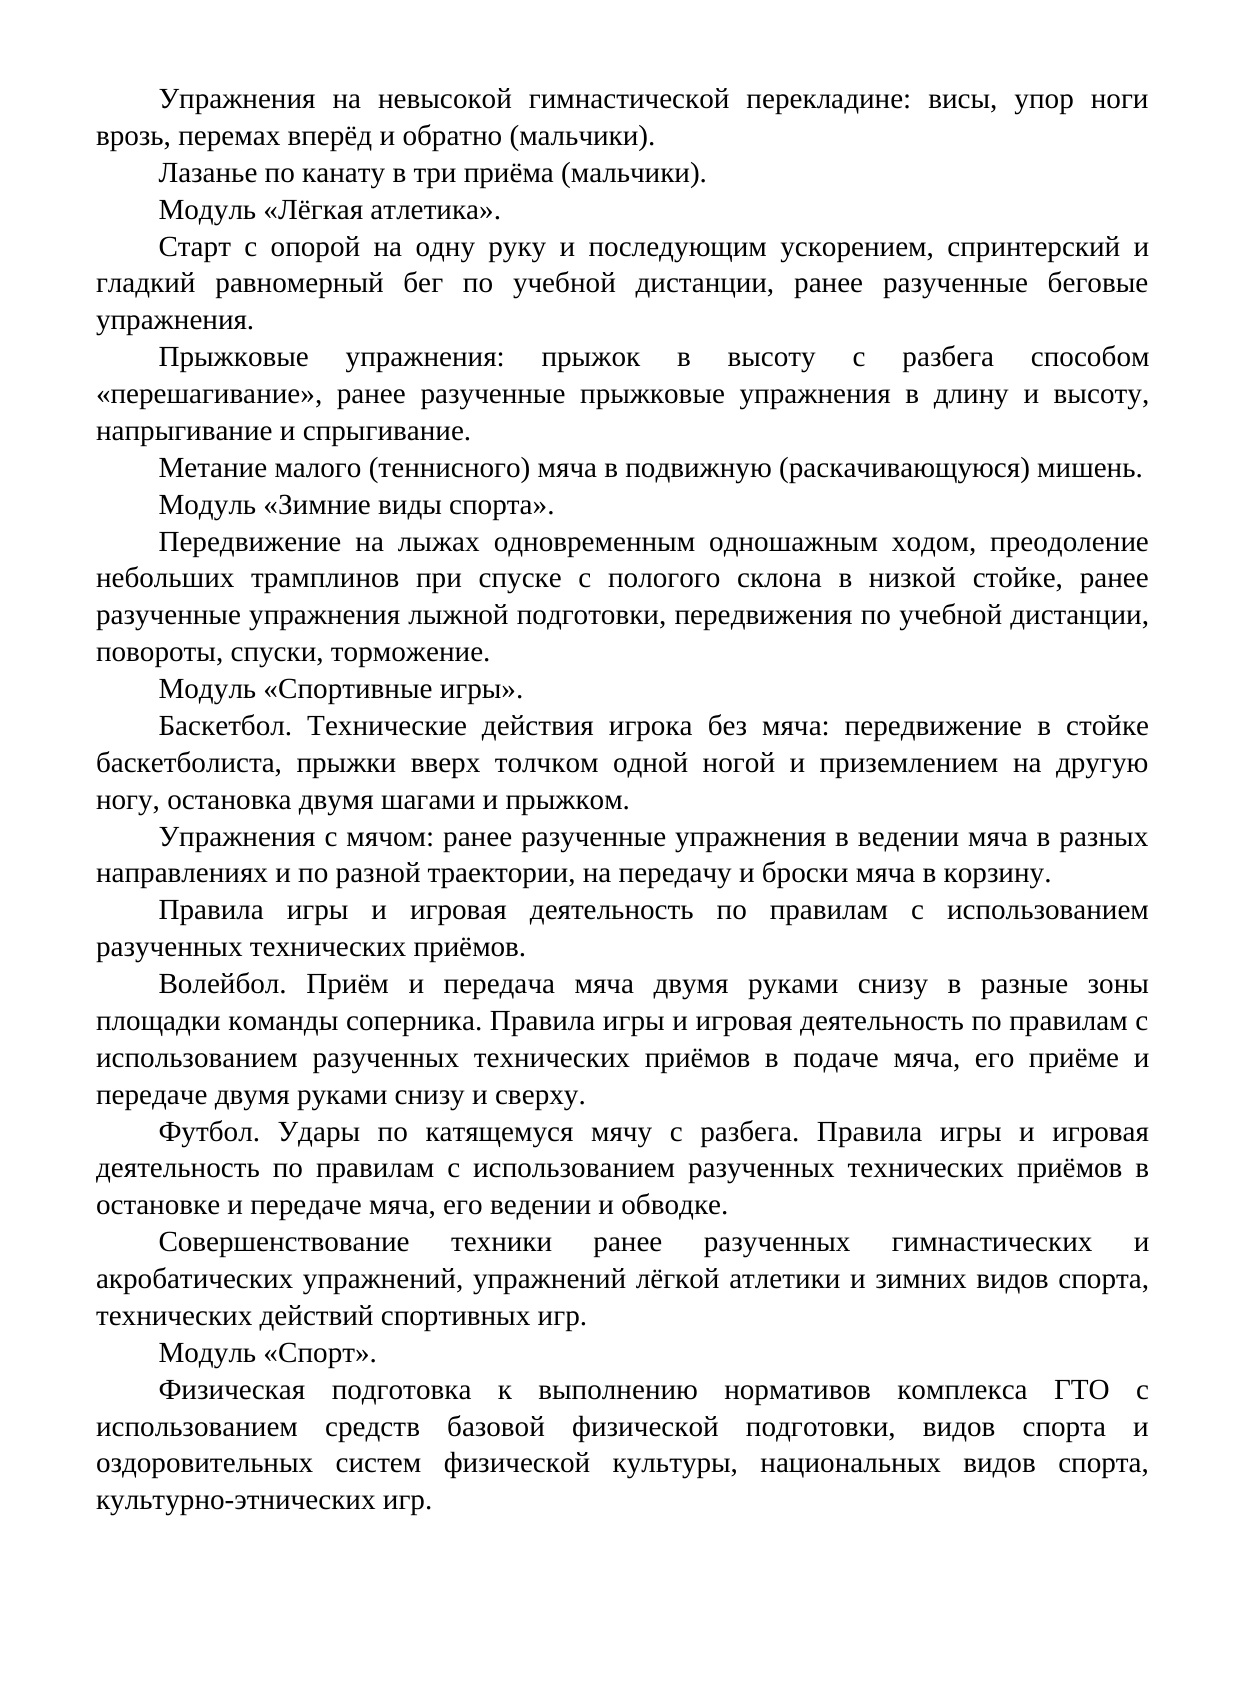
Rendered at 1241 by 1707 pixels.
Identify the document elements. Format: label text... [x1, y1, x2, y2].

text Упражнения на невысокой гимнастической перекладине: висы, упор ноги врозь, перемах вперёд и обратно (мальчики). [96, 81, 1150, 152]
text Модуль «Спорт». [96, 1335, 1150, 1368]
text Футбол. Удары по катящемуся мячу с разбега. Правила игры и игровая деятельность по правилам с использованием разученных технических приёмов в остановке и передаче мяча, его ведении и обводке. [96, 1114, 1150, 1221]
text Модуль «Зимние виды спорта». [96, 487, 1150, 520]
text Лазанье по канату в три приёма (мальчики). [96, 155, 1150, 188]
text Метание малого (теннисного) мяча в подвижную (раскачивающуюся) мишень. [96, 450, 1150, 483]
text Упражнения с мячом: ранее разученные упражнения в ведении мяча в разных направлениях и по разной траектории, на передачу и броски мяча в корзину. [96, 819, 1150, 889]
text Модуль «Спортивные игры». [96, 671, 1150, 705]
text Правила игры и игровая деятельность по правилам с использованием разученных технических приёмов. [96, 892, 1150, 963]
text Баскетбол. Технические действия игрока без мяча: передвижение в стойке баскетболиста, прыжки вверх толчком одной ногой и приземлением на другую ногу, остановка двумя шагами и прыжком. [96, 708, 1150, 815]
text Волейбол. Приём и передача мяча двумя руками снизу в разные зоны площадки команды соперника. Правила игры и игровая деятельность по правилам с использованием разученных технических приёмов в подаче мяча, его приёме и передаче двумя руками снизу и сверху. [96, 966, 1150, 1110]
text Передвижение на лыжах одновременным одношажным ходом, преодоление небольших трамплинов при спуске с пологого склона в низкой стойке, ранее разученные упражнения лыжной подготовки, передвижения по учебной дистанции, повороты, спуски, торможение. [96, 524, 1150, 668]
text Совершенствование техники ранее разученных гимнастических и акробатических упражнений, упражнений лёгкой атлетики и зимних видов спорта, технических действий спортивных игр. [96, 1224, 1150, 1332]
text Модуль «Лёгкая атлетика». [96, 192, 1150, 225]
text Прыжковые упражнения: прыжок в высоту с разбега способом «перешагивание», ранее разученные прыжковые упражнения в длину и высоту, напрыгивание и спрыгивание. [96, 339, 1150, 447]
text Старт с опорой на одну руку и последующим ускорением, спринтерский и гладкий равномерный бег по учебной дистанции, ранее разученные беговые упражнения. [96, 229, 1150, 336]
text Физическая подготовка к выполнению нормативов комплекса ГТО с использованием средств базовой физической подготовки, видов спорта и оздоровительных систем физической культуры, национальных видов спорта, культурно-этнических игр. [96, 1372, 1150, 1516]
